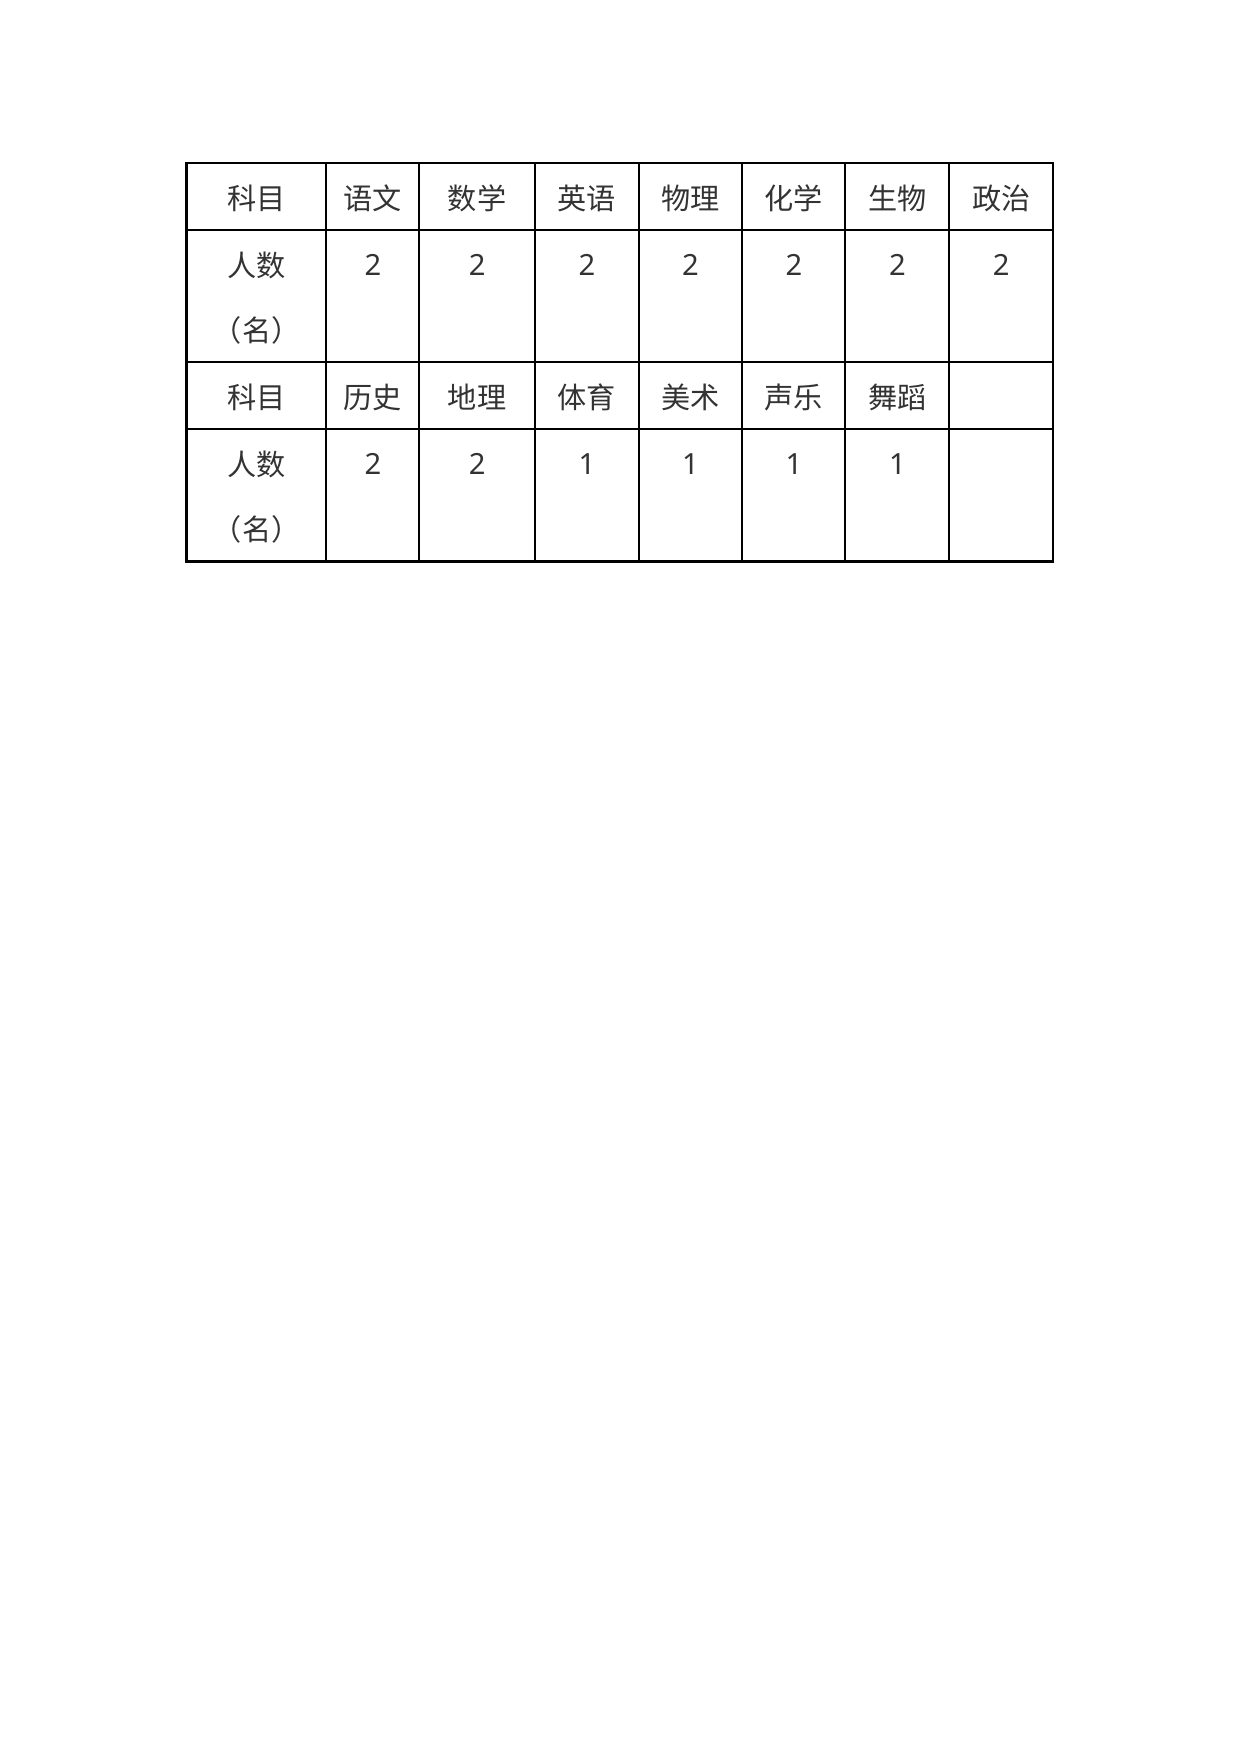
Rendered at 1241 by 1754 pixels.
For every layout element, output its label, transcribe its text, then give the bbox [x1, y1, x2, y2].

table_cell 2 [536, 231, 638, 361]
table_cell 2 [327, 430, 418, 560]
table_header 化学 [743, 164, 844, 229]
table_header 语文 [327, 164, 418, 229]
table_cell 地理 [420, 363, 534, 428]
table_header 政治 [950, 164, 1052, 229]
table_cell 2 [420, 231, 534, 361]
table_cell [950, 430, 1052, 560]
table_header 数学 [420, 164, 534, 229]
table_cell 科目 [188, 363, 325, 428]
table_header 生物 [846, 164, 948, 229]
table_header 科目 [188, 164, 325, 229]
table_cell 2 [640, 231, 741, 361]
table_header 物理 [640, 164, 741, 229]
table_cell 1 [846, 430, 948, 560]
table_cell 2 [327, 231, 418, 361]
table_cell 声乐 [743, 363, 844, 428]
table_cell 2 [846, 231, 948, 361]
table_cell 2 [743, 231, 844, 361]
table_cell 1 [640, 430, 741, 560]
table_cell 美术 [640, 363, 741, 428]
table_cell 舞蹈 [846, 363, 948, 428]
table_cell 1 [743, 430, 844, 560]
table_cell 1 [536, 430, 638, 560]
table_cell 2 [950, 231, 1052, 361]
table_cell 体育 [536, 363, 638, 428]
table_cell 人数（名） [188, 430, 325, 560]
table_header 英语 [536, 164, 638, 229]
table_cell 2 [420, 430, 534, 560]
table_cell [950, 363, 1052, 428]
table_cell 人数（名） [188, 231, 325, 361]
table_cell 历史 [327, 363, 418, 428]
